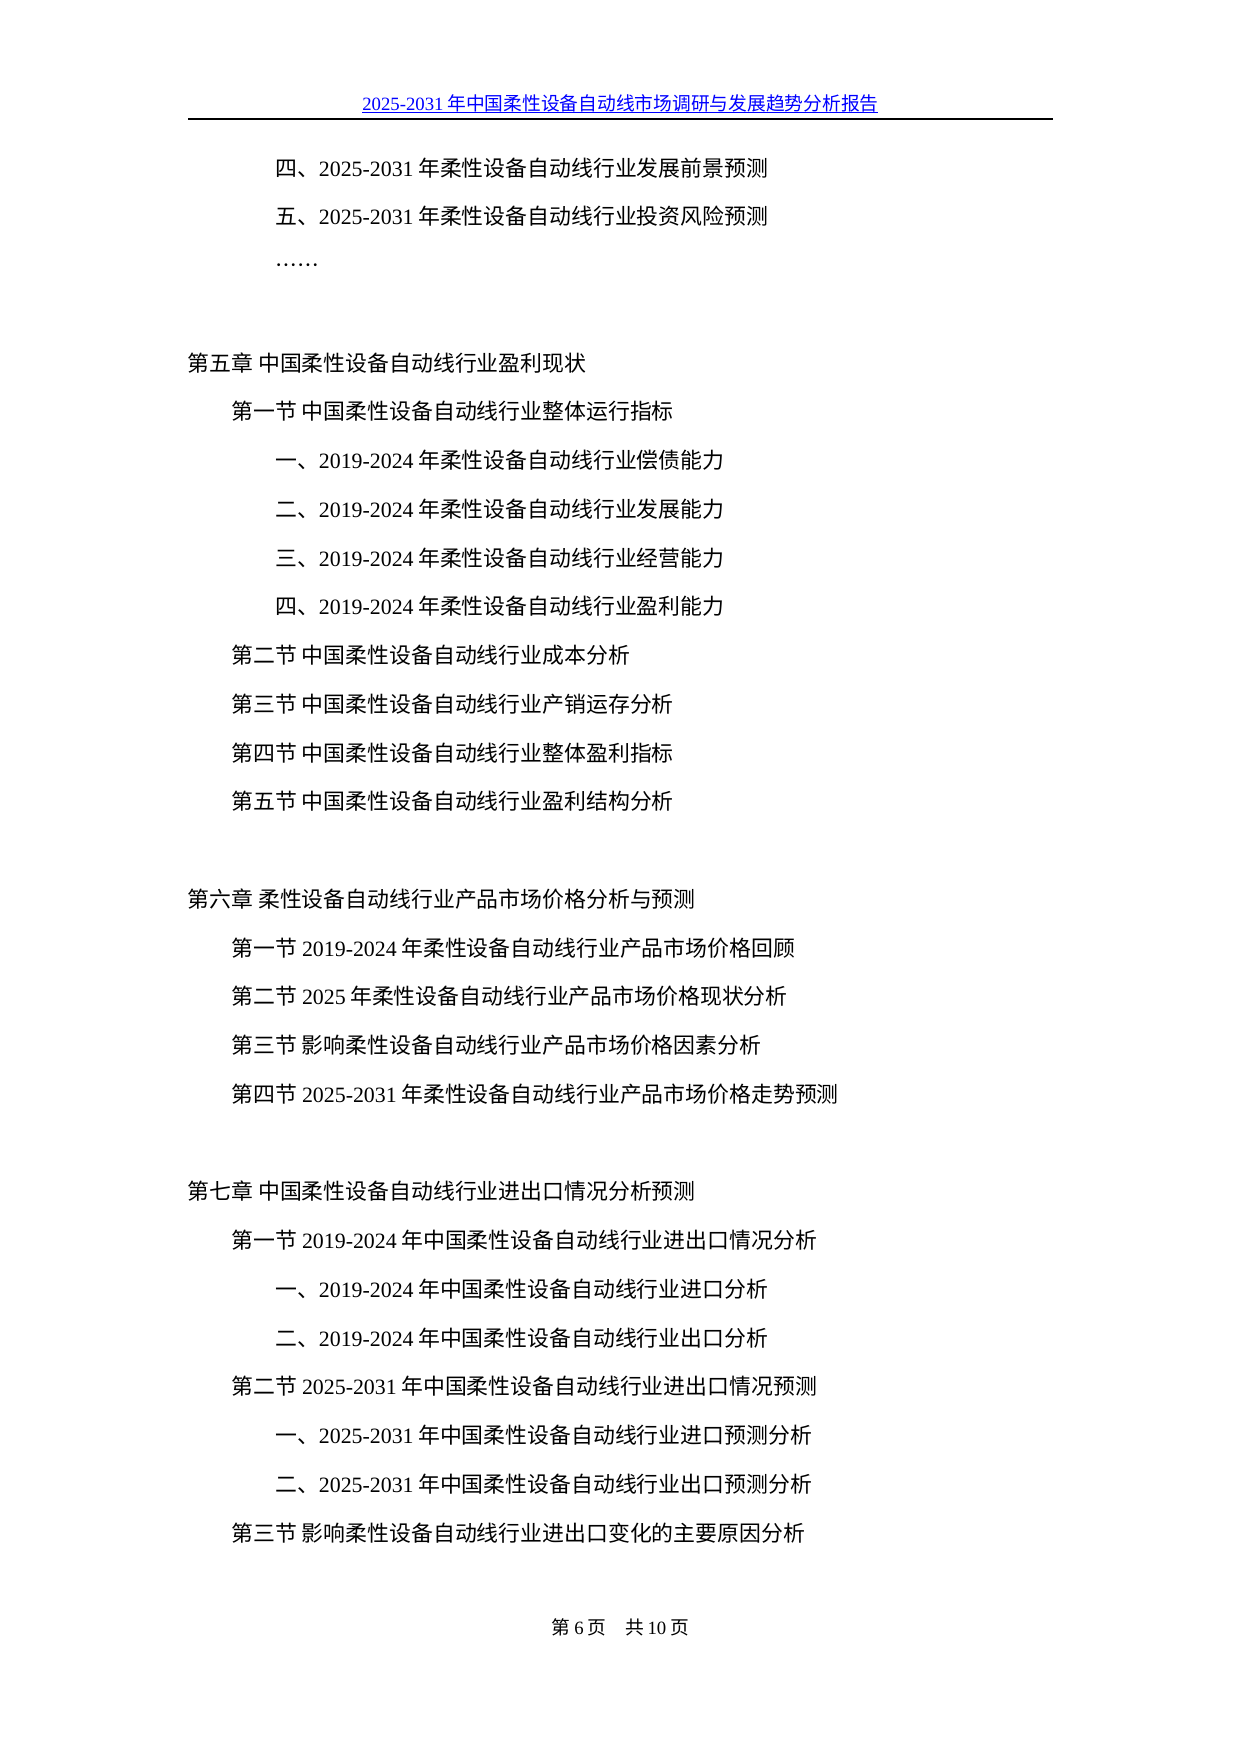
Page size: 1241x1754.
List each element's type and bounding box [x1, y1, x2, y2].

text [187, 150, 1053, 1548]
